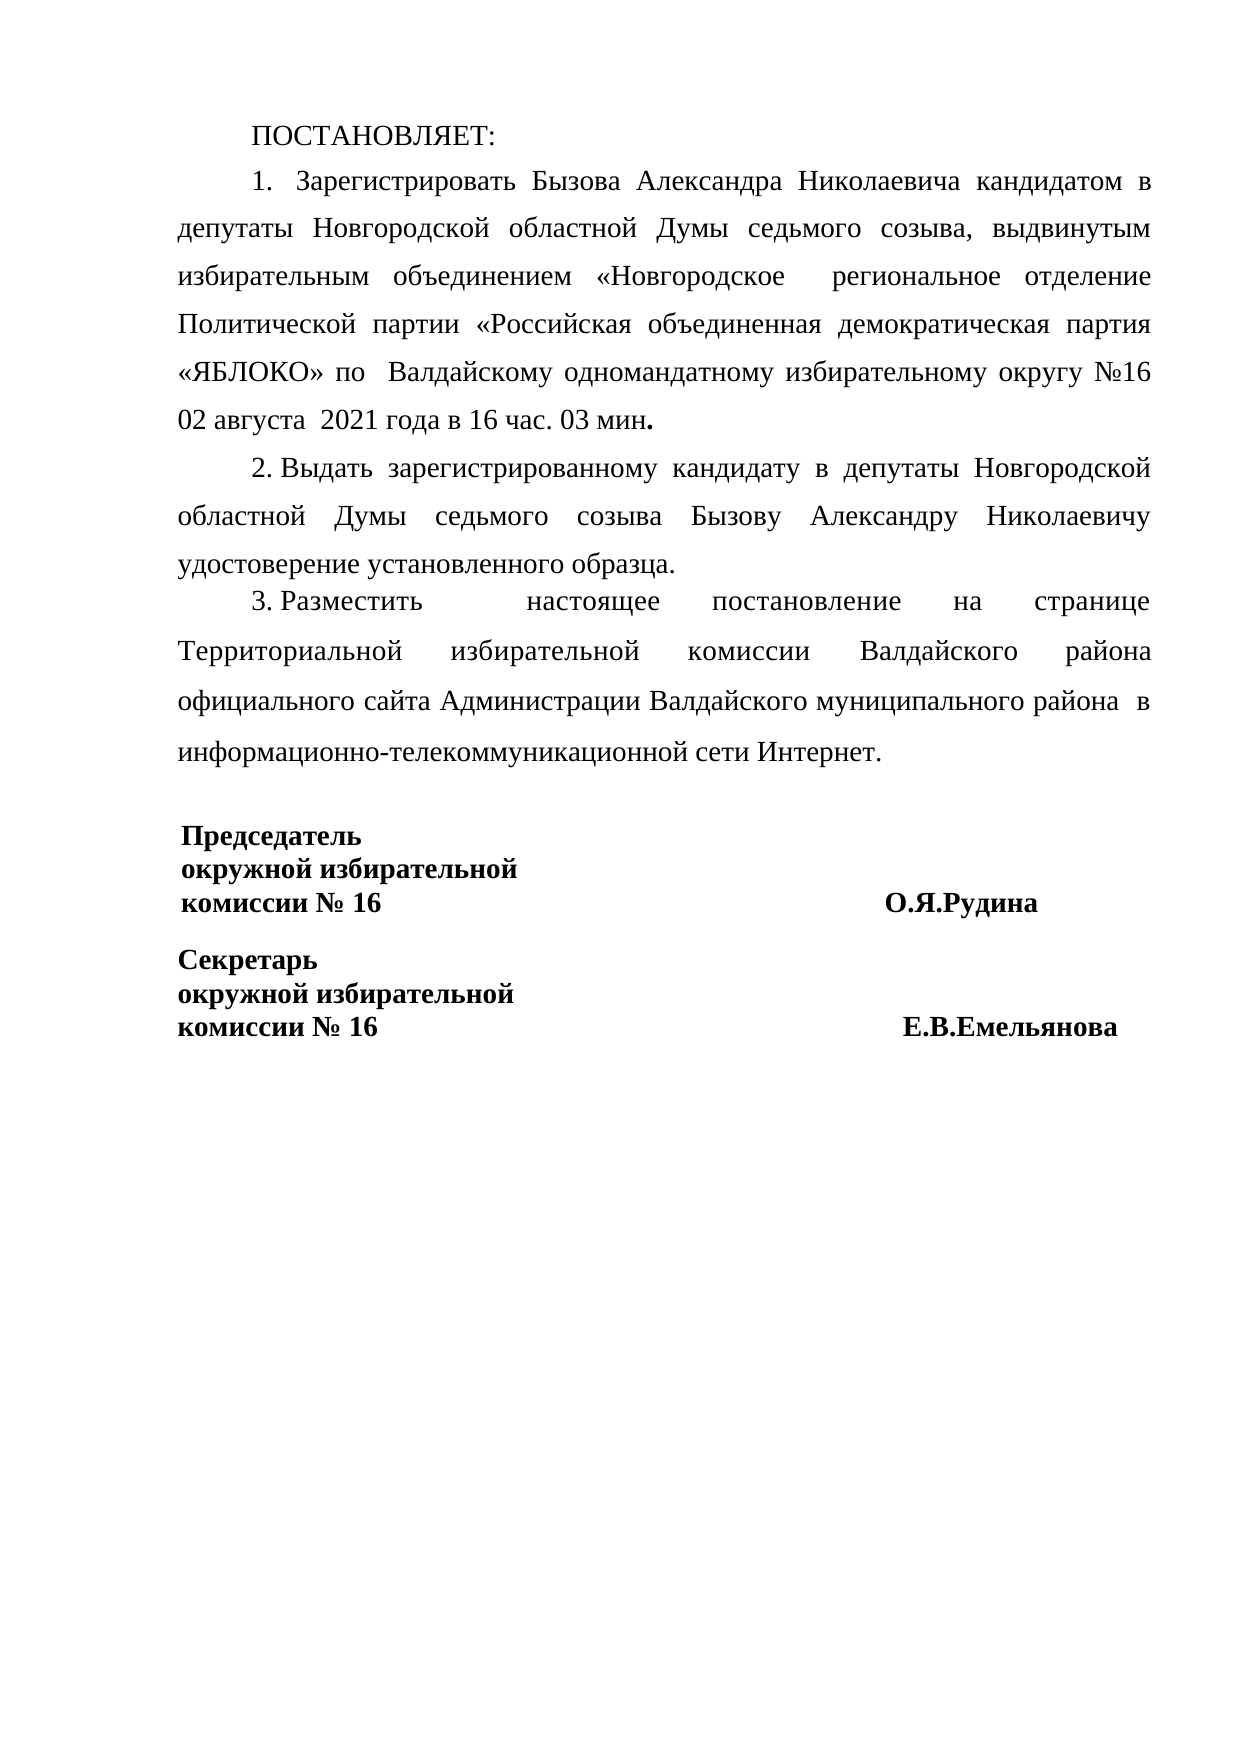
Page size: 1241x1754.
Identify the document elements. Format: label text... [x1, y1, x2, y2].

text Секретарь [177, 942, 1152, 976]
subtitle окружной избирательной [177, 851, 1152, 885]
text 2. Выдать зарегистрированному кандидату в депутаты Новгородской областной Думы седьмого созыва Бызову Александру Николаевичу удостоверение установленного образца. [177, 439, 1152, 583]
text комиссии № 16 Е.В.Емельянова [177, 1009, 1152, 1043]
text 3. Разместить настоящее постановление на странице Территориальной избирательной комиссии Валдайского района официального сайта Администрации Валдайского муниципального района в информационно-телекоммуникационной сети Интернет. [177, 583, 1152, 767]
subtitle комиссии № 16 О.Я.Рудина [177, 885, 1152, 918]
text окружной избирательной [177, 976, 1152, 1009]
text ПОСТАНОВЛЯЕТ: [177, 118, 1152, 152]
text 1. Зарегистрировать Бызова Александра Николаевича кандидатом в депутаты Новгородской областной Думы седьмого созыва, выдвинутым избирательным объединением «Новгородское региональное отделение Политической партии «Российская объединенная демократическая партия «ЯБЛОКО» по Валдайскому одномандатному избирательному округу №16 02 августа 2021 года в 16 час. 03 мин. [177, 152, 1152, 439]
subtitle Председатель [177, 818, 1152, 851]
